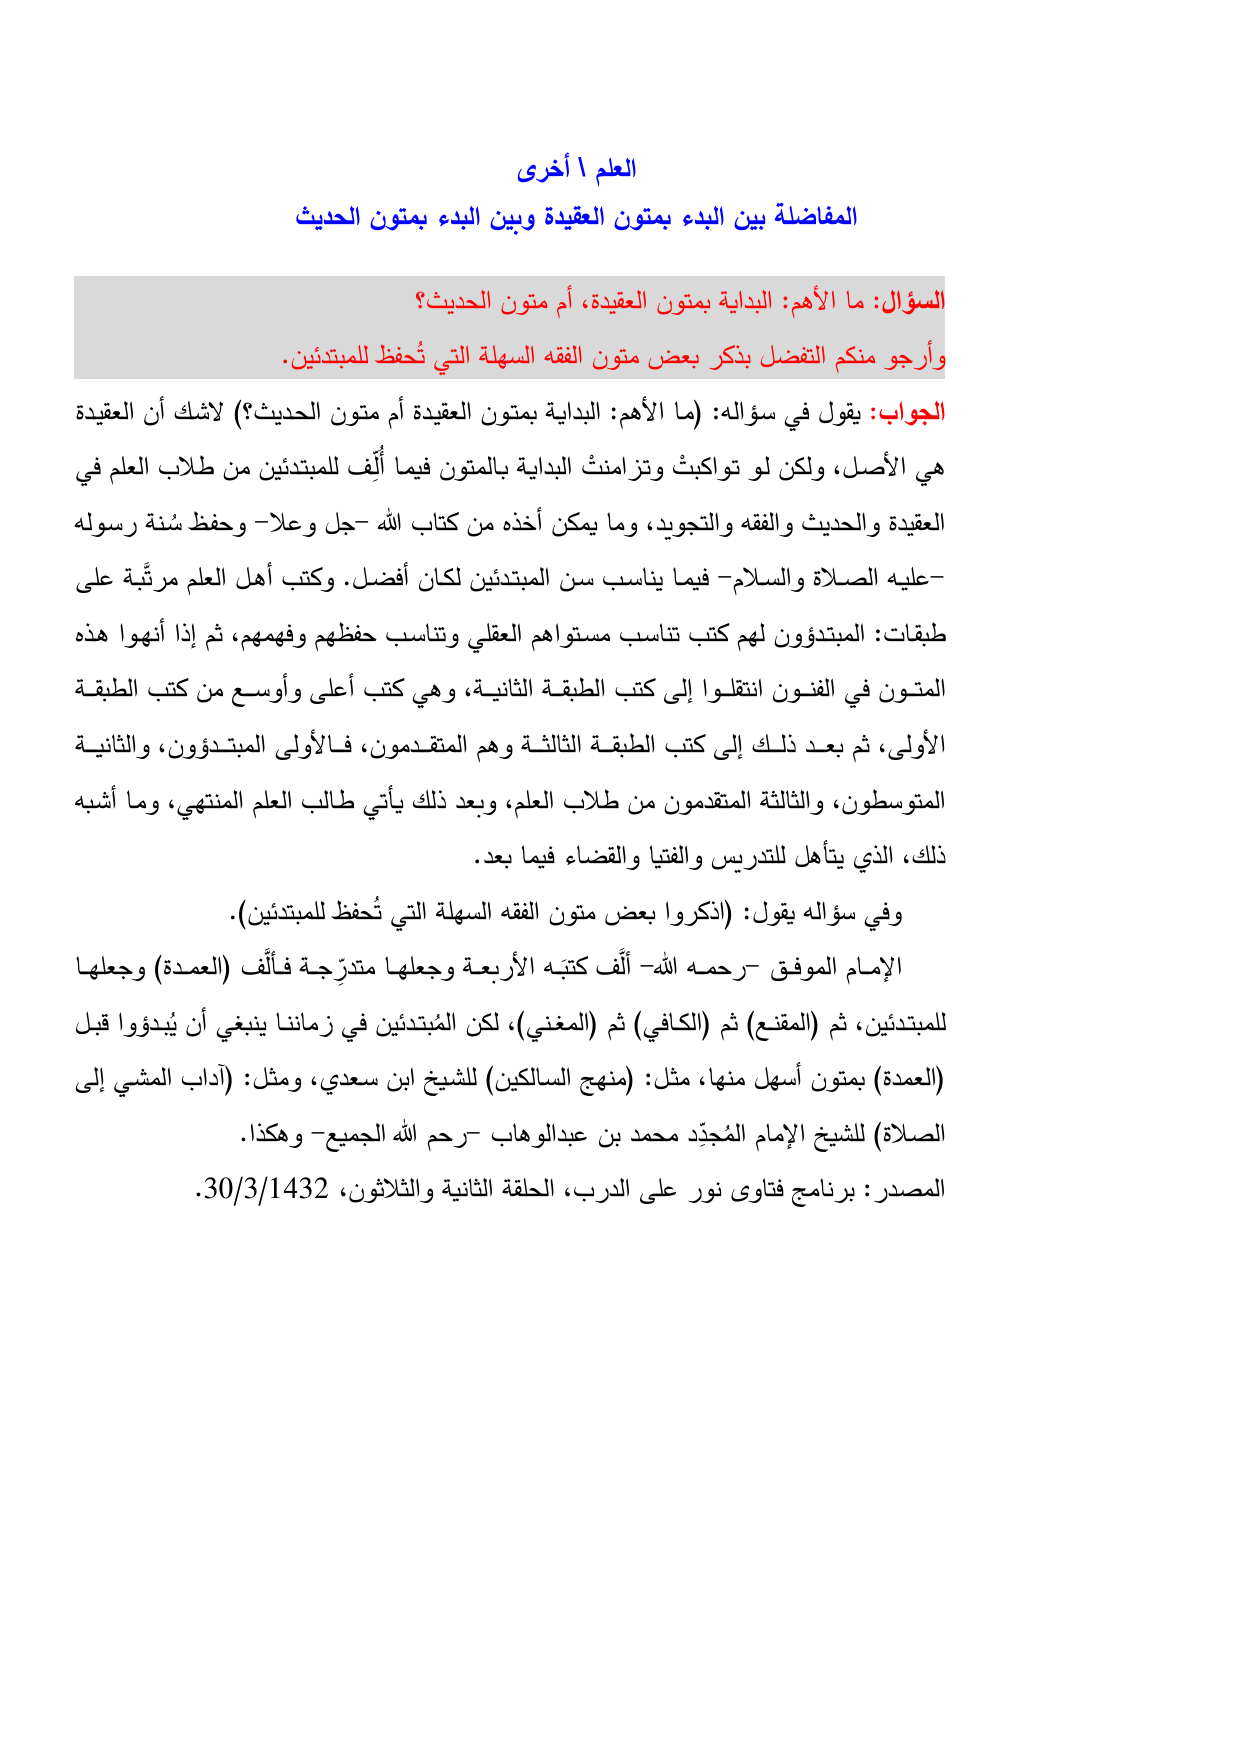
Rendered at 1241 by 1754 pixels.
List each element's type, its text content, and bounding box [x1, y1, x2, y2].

text الجواب: يقول في سؤاله: (ما الأهم: البداية بمتون العقيدة أم متون الحديث؟) لاشك أن العقيدة هي الأصل، ولكن لو تواكبتْ وتزامنتْ البداية بالمتون فيما أُلِّف للمبتدئين من طلاب العلم في العقيدة والحديث والفقه والتجويد، وما يمكن أخذه من كتاب الله -جل وعلا- وحفظ سُنة رسوله -عليه الصلاة والسلام- فيما يناسب سن المبتدئين لكان أفضل. وكتب أهل العلم مرتَّبة على طبقات: المبتدؤون لهم كتب تناسب مستواهم العقلي وتناسب حفظهم وفهمهم، ثم إذا أنهوا هذه المتون في الفنون انتقلوا إلى كتب الطبقة الثانية، وهي كتب أعلى وأوسع من كتب الطبقة الأولى، ثم بعد ذلك إلى كتب الطبقة الثالثة وهم المتقدمون، فالأولى المبتدؤون، والثانية المتوسطون، والثالثة المتقدمون من طلاب العلم، وبعد ذلك يأتي طالب العلم المنتهي، وما أشبه ذلك، الذي يتأهل للتدريس والفتيا والقضاء فيما بعد. [74, 387, 945, 879]
text وفي سؤاله يقول: (اذكروا بعض متون الفقه السهلة التي تُحفظ للمبتدئين). [74, 887, 945, 935]
text الإمام الموفق -رحمه الله- ألَّف كتبَه الأربعة وجعلها متدرِّجة فألَّف (العمدة) وجعلها للمبتدئين، ثم (المقنع) ثم (الكافي) ثم (المغني)، لكن المُبتدئين في زماننا ينبغي أن يُبدؤوا قبل (العمدة) بمتون أسهل منها، مثل: (منهج السالكين) للشيخ ابن سعدي، ومثل: (آداب المشي إلى الصلاة) للشيخ الإمام المُجدِّد محمد بن عبدالوهاب -رحم الله الجميع- وهكذا. [74, 942, 945, 1157]
text وأرجو منكم التفضل بذكر بعض متون الفقه السهلة التي تُحفظ للمبتدئين. [74, 331, 945, 379]
title المفاضلة بين البدء بمتون العقيدة وبين البدء بمتون الحديث [207, 192, 945, 241]
title العلم \ أخرى [207, 144, 945, 192]
text السؤال: ما الأهم: البداية بمتون العقيدة، أم متون الحديث؟ [74, 276, 945, 324]
text المصدر: برنامج فتاوى نور على الدرب، الحلقة الثانية والثلاثون، 30/3/1432. [74, 1164, 945, 1213]
